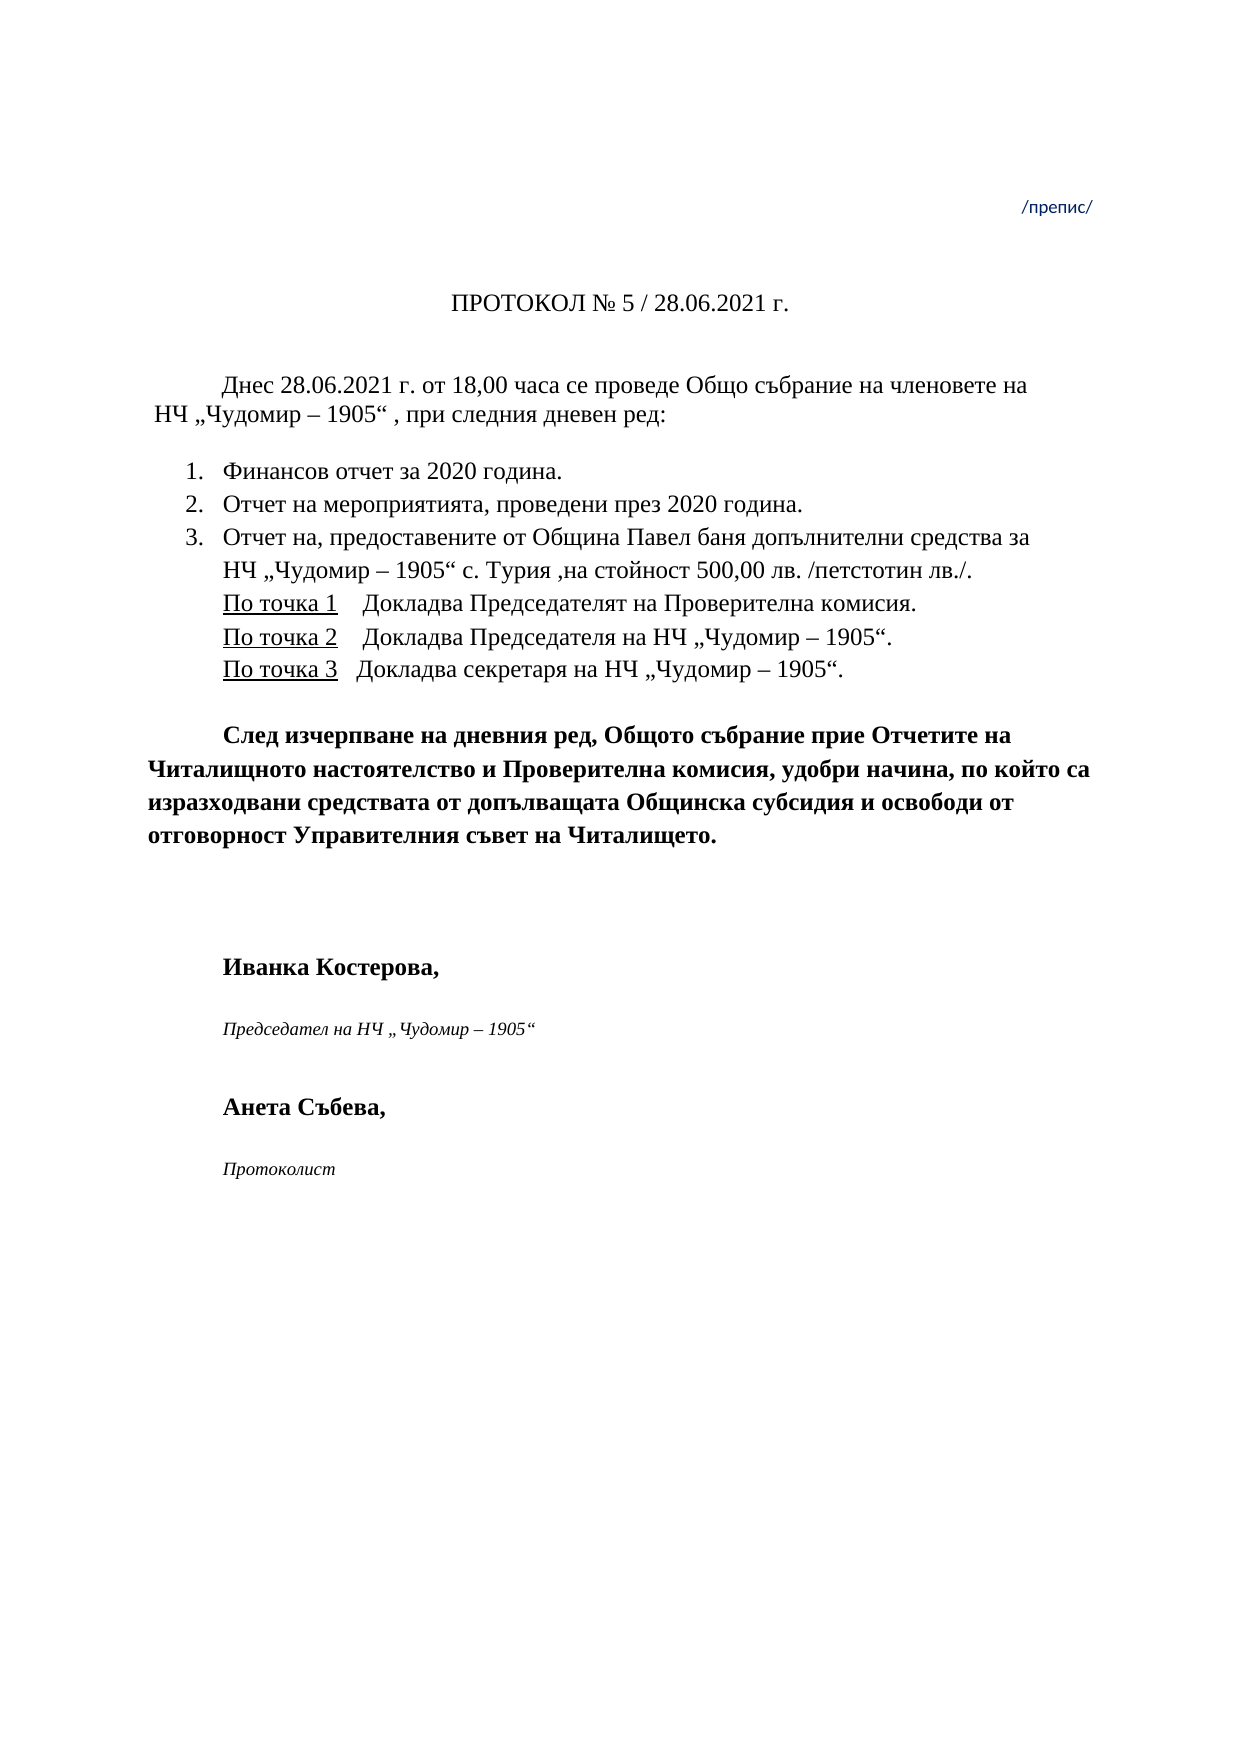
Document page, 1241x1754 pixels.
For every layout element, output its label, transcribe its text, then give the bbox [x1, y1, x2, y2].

list Отчет на, предоставените от Община Павел баня допълнителни средства за [185, 522, 1093, 551]
text Днес 28.06.2021 г. от 18,00 часа се проведе Общо събрание на членовете на [148, 370, 1093, 399]
list Финансов отчет за 2020 година. [185, 456, 1093, 485]
list По точка 2 Докладва Председателя на НЧ „Чудомир – 1905“. [223, 622, 1093, 650]
list По точка 3 Докладва секретаря на НЧ „Чудомир – 1905“. [223, 654, 1093, 683]
list Протоколист [148, 1158, 1093, 1180]
text НЧ „Чудомир – 1905“ , при следния дневен ред: [148, 399, 1093, 428]
list НЧ „Чудомир – 1905“ с. Турия ,на стойност 500,00 лв. /петстотин лв./. [223, 556, 1093, 584]
list Иванка Костерова, [148, 952, 1093, 981]
list След изчерпване на дневния ред, Общото събрание прие Отчетите на Читалищното настоятелство и Проверителна комисия, удобри начина, по който са изразходвани средствата от допълващата Общинска субсидия и освободи от отговорност Управителния съвет на Читалището. [148, 721, 1093, 848]
list Отчет на мероприятията, проведени през 2020 година. [185, 489, 1093, 518]
text /препис/ [148, 195, 1093, 218]
list Анета Събева, [148, 1092, 1093, 1121]
list По точка 1 Докладва Председателят на Проверителна комисия. [223, 588, 1093, 617]
list Председател на НЧ „Чудомир – 1905“ [148, 1018, 1093, 1039]
text ПРОТОКОЛ № 5 / 28.06.2021 г. [148, 288, 1093, 316]
